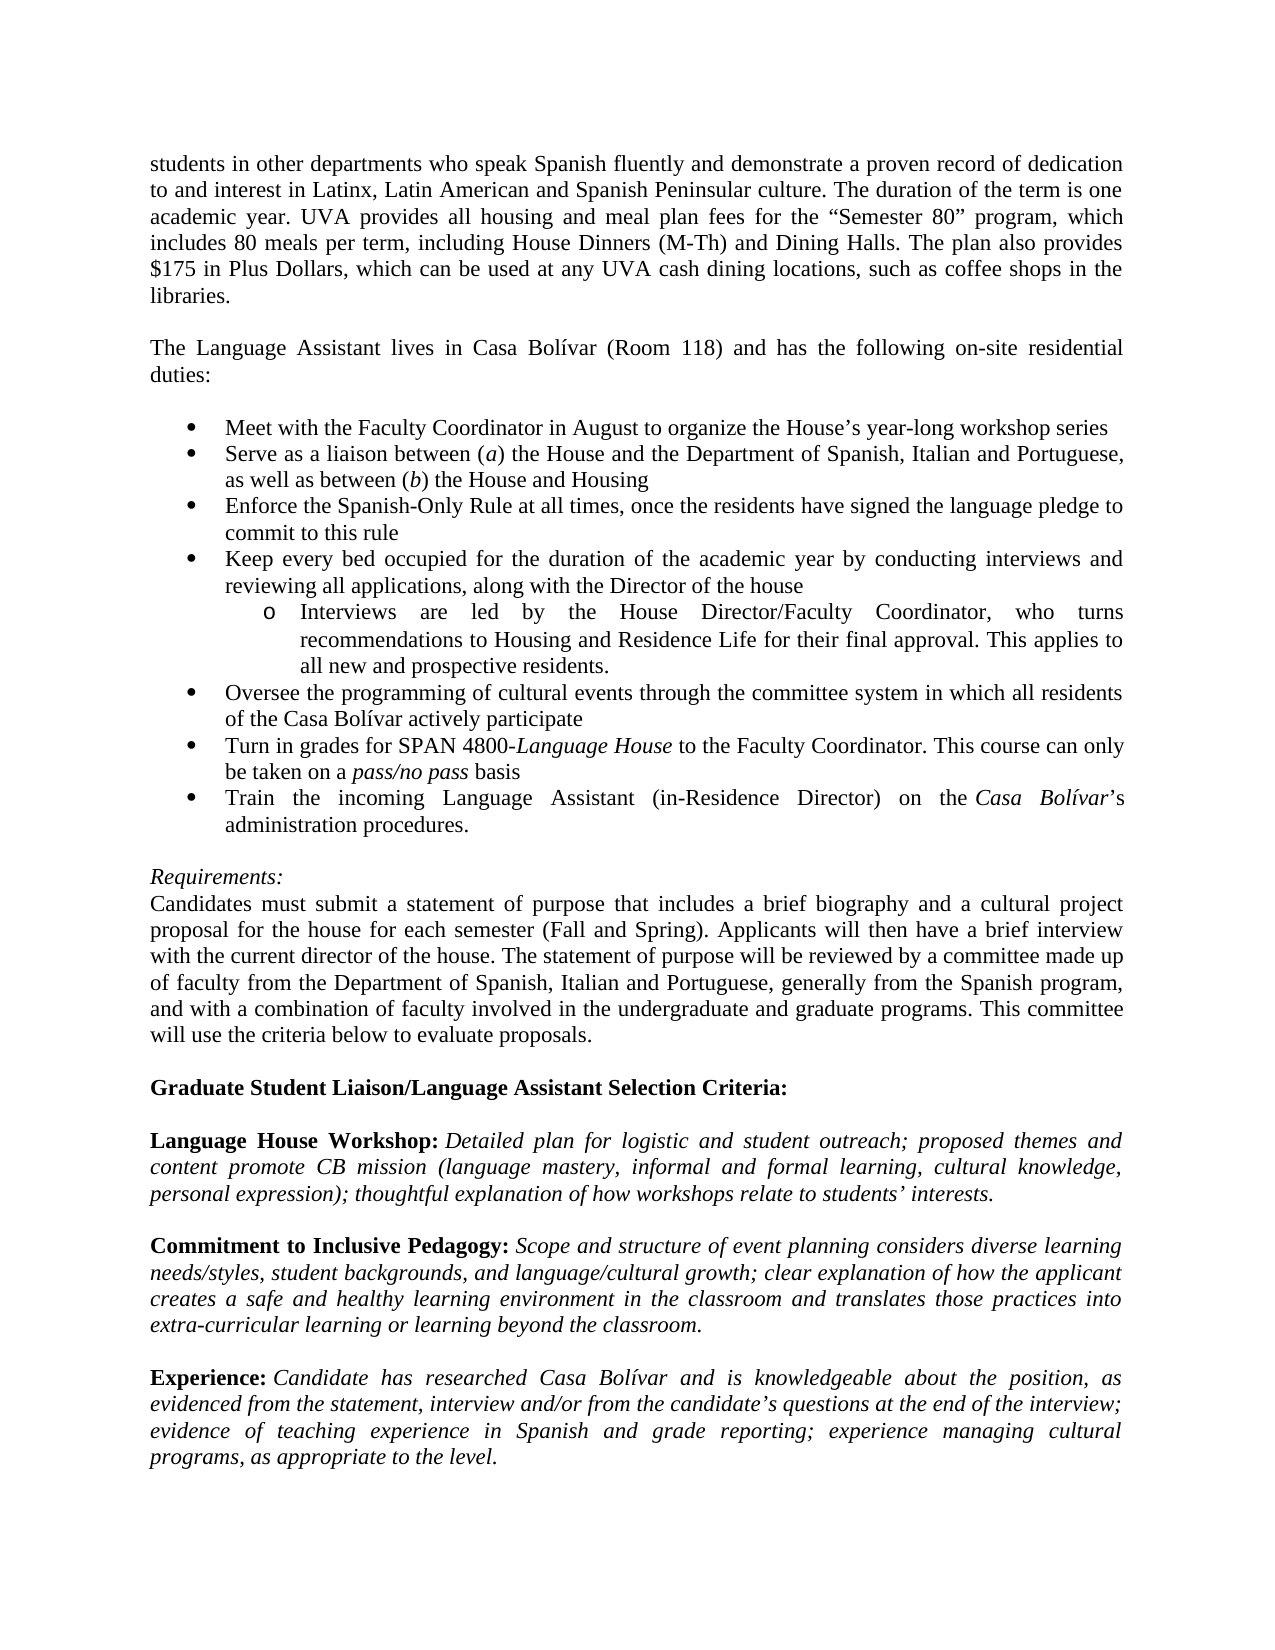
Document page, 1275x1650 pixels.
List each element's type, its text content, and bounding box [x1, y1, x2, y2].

text Experience: Candidate has researched Casa Bolívar and is knowledgeable about the position, as evidenced from the statement, interview and/or from the candidate’s questions at the end of the interview; evidence of teaching experience in Spanish and grade reporting; experience managing cultural programs, as appropriate to the level. [150, 1364, 1125, 1469]
list Serve as a liaison between (a) the House and the Department of Spanish, Italian and Portuguese, as well as between (b) the House and Housing [187, 440, 1125, 493]
list Interviews are led by the House Director/Faculty Coordinator, who turns recommendations to Housing and Residence Life for their final approval. This applies to all new and prospective residents. [262, 598, 1125, 679]
list Meet with the Faculty Coordinator in August to organize the House’s year-long workshop series [187, 413, 1125, 440]
list Keep every bed occupied for the duration of the academic year by conducting interviews and reviewing all applications, along with the Director of the house [187, 545, 1125, 598]
text Language House Workshop: Detailed plan for logistic and student outreach; proposed themes and content promote CB mission (language mastery, informal and formal learning, cultural knowledge, personal expression); thoughtful explanation of how workshops relate to students’ interests. [150, 1127, 1125, 1206]
text Commitment to Inclusive Pedagogy: Scope and structure of event planning considers diverse learning needs/styles, student backgrounds, and language/cultural growth; clear explanation of how the applicant creates a safe and healthy learning environment in the classroom and translates those practices into extra-curricular learning or learning beyond the classroom. [150, 1232, 1125, 1338]
list Enforce the Spanish-Only Rule at all times, once the residents have signed the language pledge to commit to this rule [187, 493, 1125, 545]
text The Language Assistant lives in Casa Bolívar (Room 118) and has the following on-site residential duties: [150, 334, 1125, 387]
text Candidates must submit a statement of purpose that includes a brief biography and a cultural project proposal for the house for each semester (Fall and Spring). Applicants will then have a brief interview with the current director of the house. The statement of purpose will be reviewed by a committee made up of faculty from the Department of Spanish, Italian and Portuguese, generally from the Spanish program, and with a combination of faculty involved in the undergraduate and graduate programs. This committee will use the criteria below to evaluate proposals. [150, 890, 1125, 1048]
list Oversee the programming of cultural events through the committee system in which all residents of the Casa Bolívar actively participate [187, 679, 1125, 732]
text Requirements: [150, 863, 1125, 890]
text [150, 150, 1125, 308]
list Train the incoming Language Assistant (in-Residence Director) on the Casa Bolívar’s administration procedures. [187, 784, 1125, 837]
text Graduate Student Liaison/Language Assistant Selection Criteria: [150, 1074, 1125, 1101]
list Turn in grades for SPAN 4800-Language House to the Faculty Coordinator. This course can only be taken on a pass/no pass basis [187, 732, 1125, 784]
